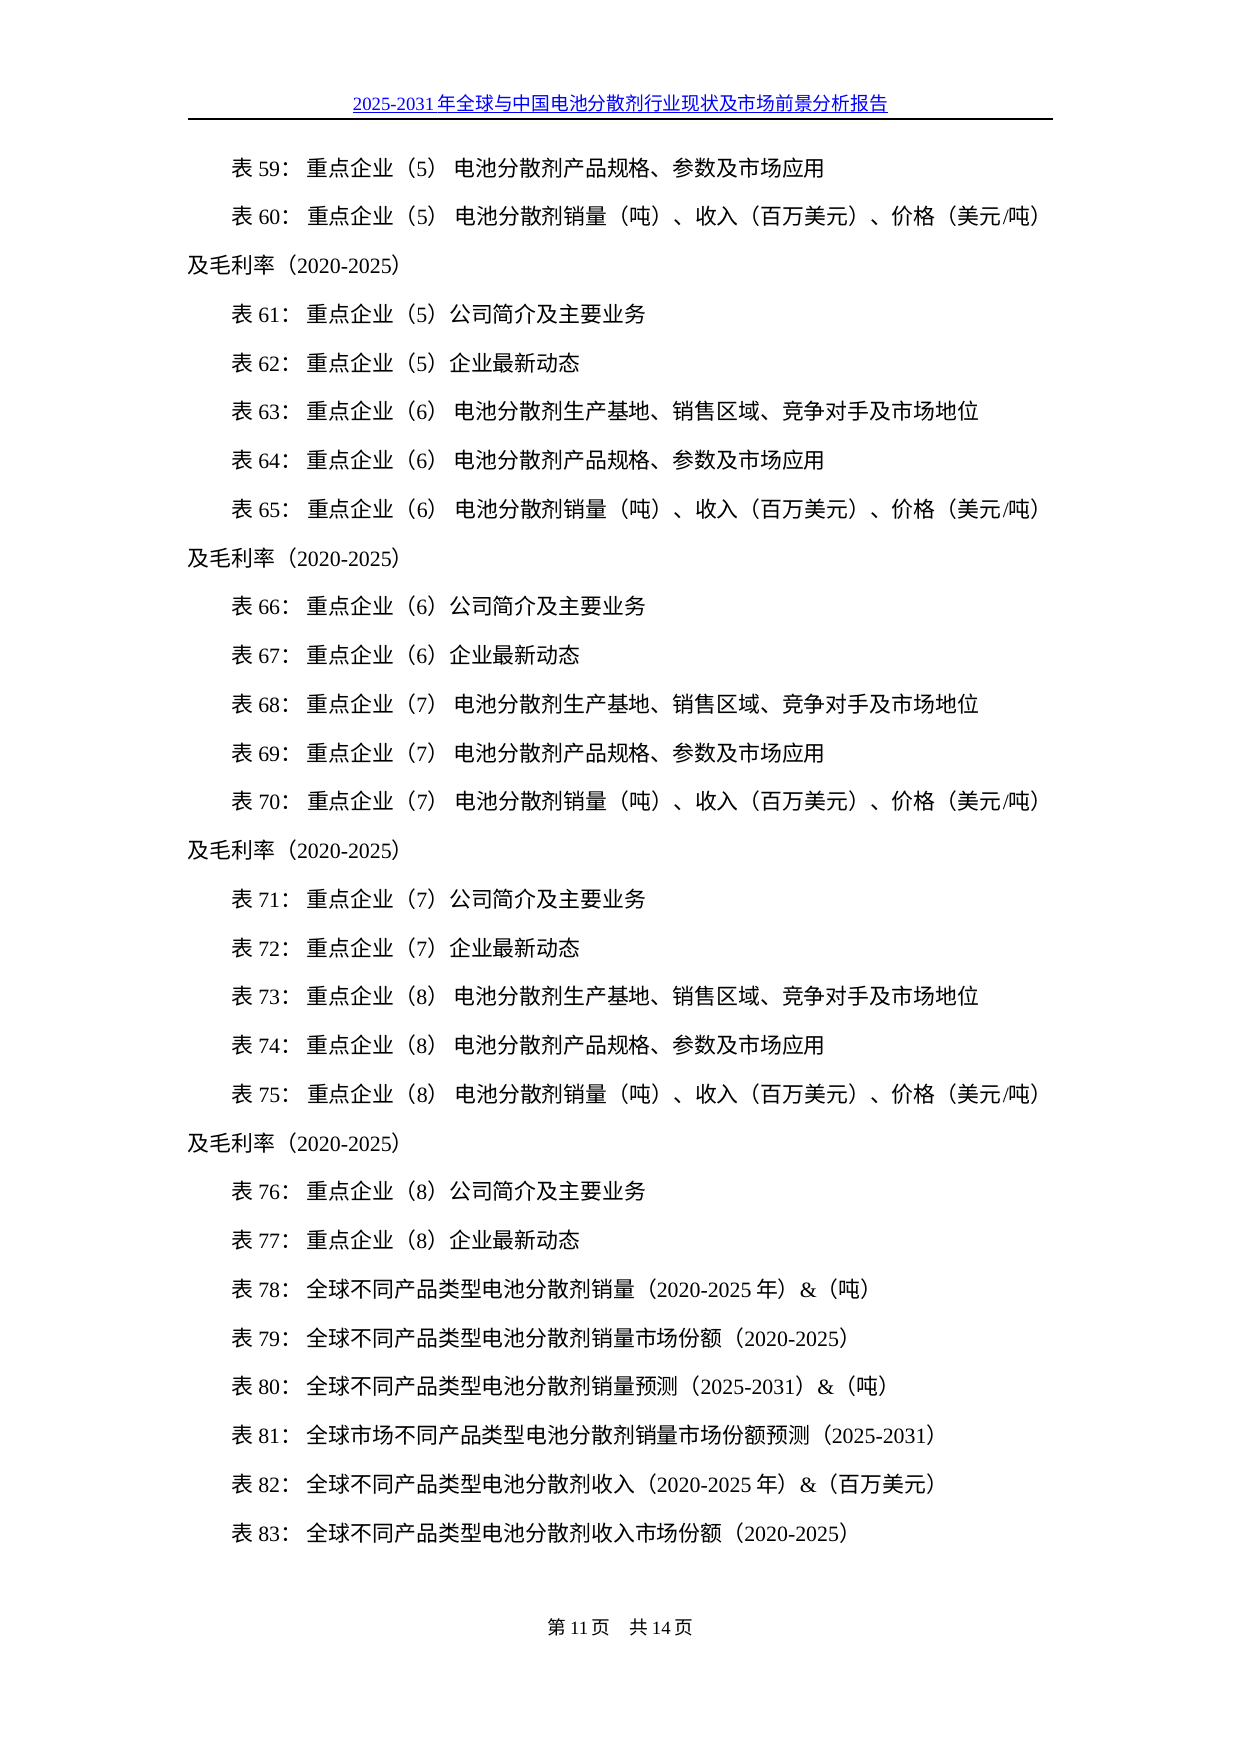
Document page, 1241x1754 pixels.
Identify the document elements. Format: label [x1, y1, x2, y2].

text [187, 150, 1053, 1548]
